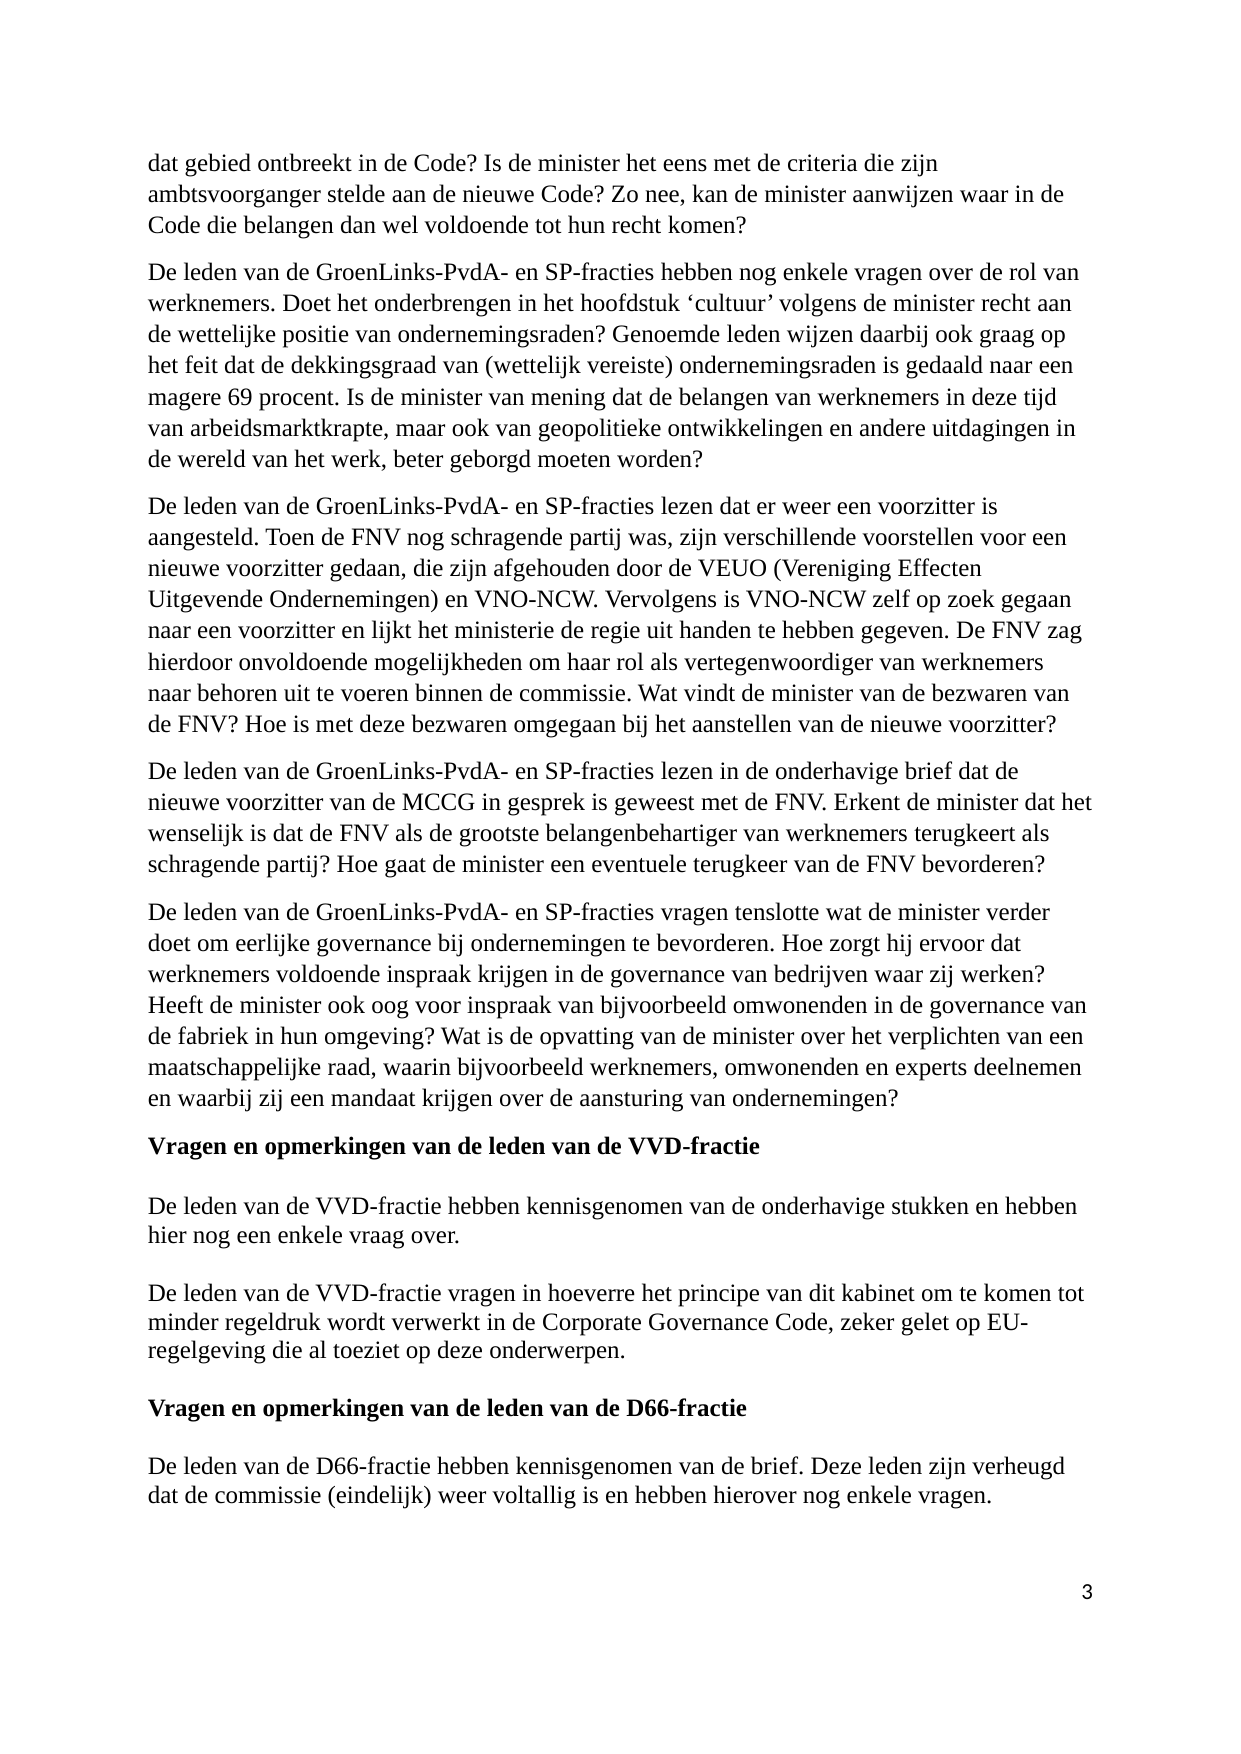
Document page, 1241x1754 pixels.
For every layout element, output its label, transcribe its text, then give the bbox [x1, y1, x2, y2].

text De leden van de GroenLinks-PvdA- en SP-fracties hebben nog enkele vragen over de rol van werknemers. Doet het onderbrengen in het hoofdstuk ‘cultuur’ volgens de minister recht aan de wettelijke positie van ondernemingsraden? Genoemde leden wijzen daarbij ook graag op het feit dat de dekkingsgraad van (wettelijk vereiste) ondernemingsraden is gedaald naar een magere 69 procent. Is de minister van mening dat de belangen van werknemers in deze tijd van arbeidsmarktkrapte, maar ook van geopolitieke ontwikkelingen en andere uitdagingen in de wereld van het werk, beter geborgd moeten worden? [148, 257, 1093, 472]
text Vragen en opmerkingen van de leden van de VVD-fractie [148, 1131, 1093, 1160]
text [148, 148, 1093, 238]
text De leden van de GroenLinks-PvdA- en SP-fracties vragen tenslotte wat de minister verder doet om eerlijke governance bij ondernemingen te bevorderen. Hoe zorgt hij ervoor dat werknemers voldoende inspraak krijgen in de governance van bedrijven waar zij werken? Heeft de minister ook oog voor inspraak van bijvoorbeeld omwonenden in de governance van de fabriek in hun omgeving? Wat is de opvatting van de minister over het verplichten van een maatschappelijke raad, waarin bijvoorbeeld werknemers, omwonenden en experts deelnemen en waarbij zij een mandaat krijgen over de aansturing van ondernemingen? [148, 897, 1093, 1112]
text De leden van de VVD-fractie hebben kennisgenomen van de onderhavige stukken en hebben hier nog een enkele vraag over. [148, 1191, 1093, 1249]
text De leden van de GroenLinks-PvdA- en SP-fracties lezen in de onderhavige brief dat de nieuwe voorzitter van de MCCG in gesprek is geweest met de FNV. Erkent de minister dat het wenselijk is dat de FNV als de grootste belangenbehartiger van werknemers terugkeert als schragende partij? Hoe gaat de minister een eventuele terugkeer van de FNV bevorderen? [148, 756, 1093, 878]
text Vragen en opmerkingen van de leden van de D66-fractie [148, 1393, 1093, 1422]
text De leden van de GroenLinks-PvdA- en SP-fracties lezen dat er weer een voorzitter is aangesteld. Toen de FNV nog schragende partij was, zijn verschillende voorstellen voor een nieuwe voorzitter gedaan, die zijn afgehouden door de VEUO (Vereniging Effecten Uitgevende Ondernemingen) en VNO-NCW. Vervolgens is VNO-NCW zelf op zoek gegaan naar een voorzitter en lijkt het ministerie de regie uit handen te hebben gegeven. De FNV zag hierdoor onvoldoende mogelijkheden om haar rol als vertegenwoordiger van werknemers naar behoren uit te voeren binnen de commissie. Wat vindt de minister van de bezwaren van de FNV? Hoe is met deze bezwaren omgegaan bij het aanstellen van de nieuwe voorzitter? [148, 491, 1093, 737]
text De leden van de VVD-fractie vragen in hoeverre het principe van dit kabinet om te komen tot minder regeldruk wordt verwerkt in de Corporate Governance Code, zeker gelet op EU-regelgeving die al toeziet op deze onderwerpen. [148, 1278, 1093, 1364]
text De leden van de D66-fractie hebben kennisgenomen van de brief. Deze leden zijn verheugd dat de commissie (eindelijk) weer voltallig is en hebben hierover nog enkele vragen. [148, 1451, 1093, 1509]
